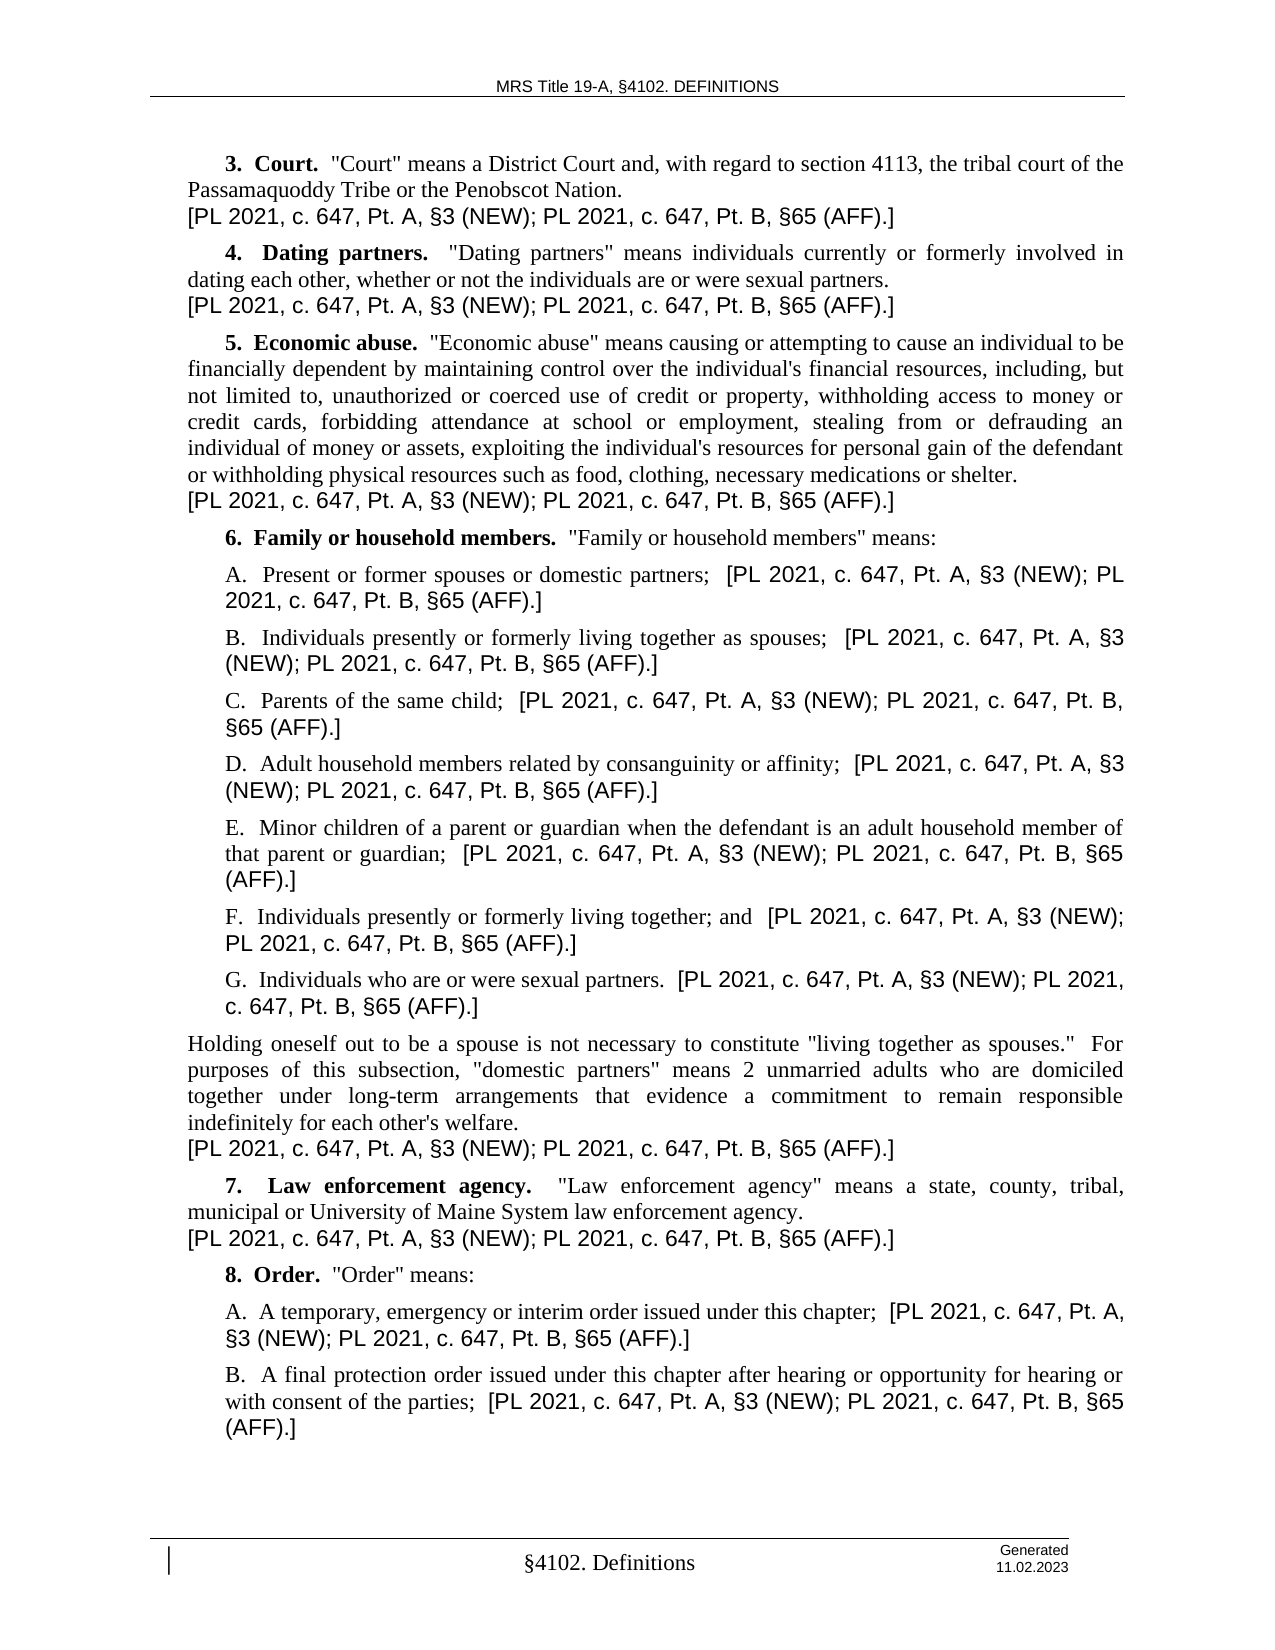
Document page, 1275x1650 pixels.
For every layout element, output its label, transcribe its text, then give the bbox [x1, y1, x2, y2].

text 8. Order. "Order" means: [187, 1261, 1125, 1288]
text 7. Law enforcement agency. "Law enforcement agency" means a state, county, tribal, municipal or University of Maine System law enforcement agency. [187, 1172, 1125, 1224]
text 6. Family or household members. "Family or household members" means: [187, 524, 1125, 550]
text [PL 2021, c. 647, Pt. A, §3 (NEW); PL 2021, c. 647, Pt. B, §65 (AFF).] [187, 292, 1125, 318]
text F. Individuals presently or formerly living together; and [PL 2021, c. 647, Pt. A, §3 (NEW); PL 2021, c. 647, Pt. B, §65 (AFF).] [225, 903, 1125, 956]
text D. Adult household members related by consanguinity or affinity; [PL 2021, c. 647, Pt. A, §3 (NEW); PL 2021, c. 647, Pt. B, §65 (AFF).] [225, 750, 1125, 803]
text G. Individuals who are or were sexual partners. [PL 2021, c. 647, Pt. A, §3 (NEW); PL 2021, c. 647, Pt. B, §65 (AFF).] [225, 966, 1125, 1019]
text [187, 203, 1125, 229]
text B. A final protection order issued under this chapter after hearing or opportunity for hearing or with consent of the parties; [PL 2021, c. 647, Pt. A, §3 (NEW); PL 2021, c. 647, Pt. B, §65 (AFF).] [225, 1361, 1125, 1440]
text Holding oneself out to be a spouse is not necessary to constitute "living together as spouses." For purposes of this subsection, "domestic partners" means 2 unmarried adults who are domiciled together under long-term arrangements that evidence a commitment to remain responsible indefinitely for each other's welfare. [187, 1029, 1125, 1135]
text 3. Court. "Court" means a District Court and, with regard to section 4113, the tribal court of the Passamaquoddy Tribe or the Penobscot Nation. [187, 150, 1125, 203]
text B. Individuals presently or formerly living together as spouses; [PL 2021, c. 647, Pt. A, §3 (NEW); PL 2021, c. 647, Pt. B, §65 (AFF).] [225, 624, 1125, 677]
text [PL 2021, c. 647, Pt. A, §3 (NEW); PL 2021, c. 647, Pt. B, §65 (AFF).] [187, 1135, 1125, 1161]
text A. A temporary, emergency or interim order issued under this chapter; [PL 2021, c. 647, Pt. A, §3 (NEW); PL 2021, c. 647, Pt. B, §65 (AFF).] [225, 1298, 1125, 1351]
text [PL 2021, c. 647, Pt. A, §3 (NEW); PL 2021, c. 647, Pt. B, §65 (AFF).] [187, 1224, 1125, 1251]
text 4. Dating partners. "Dating partners" means individuals currently or formerly involved in dating each other, whether or not the individuals are or were sexual partners. [187, 239, 1125, 292]
text 5. Economic abuse. "Economic abuse" means causing or attempting to cause an individual to be financially dependent by maintaining control over the individual's financial resources, including, but not limited to, unauthorized or coerced use of credit or property, withholding access to money or credit cards, forbidding attendance at school or employment, stealing from or defrauding an individual of money or assets, exploiting the individual's resources for personal gain of the defendant or withholding physical resources such as food, clothing, necessary medications or shelter. [187, 329, 1125, 487]
text A. Present or former spouses or domestic partners; [PL 2021, c. 647, Pt. A, §3 (NEW); PL 2021, c. 647, Pt. B, §65 (AFF).] [225, 561, 1125, 613]
text C. Parents of the same child; [PL 2021, c. 647, Pt. A, §3 (NEW); PL 2021, c. 647, Pt. B, §65 (AFF).] [225, 687, 1125, 740]
text [PL 2021, c. 647, Pt. A, §3 (NEW); PL 2021, c. 647, Pt. B, §65 (AFF).] [187, 487, 1125, 513]
text E. Minor children of a parent or guardian when the defendant is an adult household member of that parent or guardian; [PL 2021, c. 647, Pt. A, §3 (NEW); PL 2021, c. 647, Pt. B, §65 (AFF).] [225, 813, 1125, 893]
